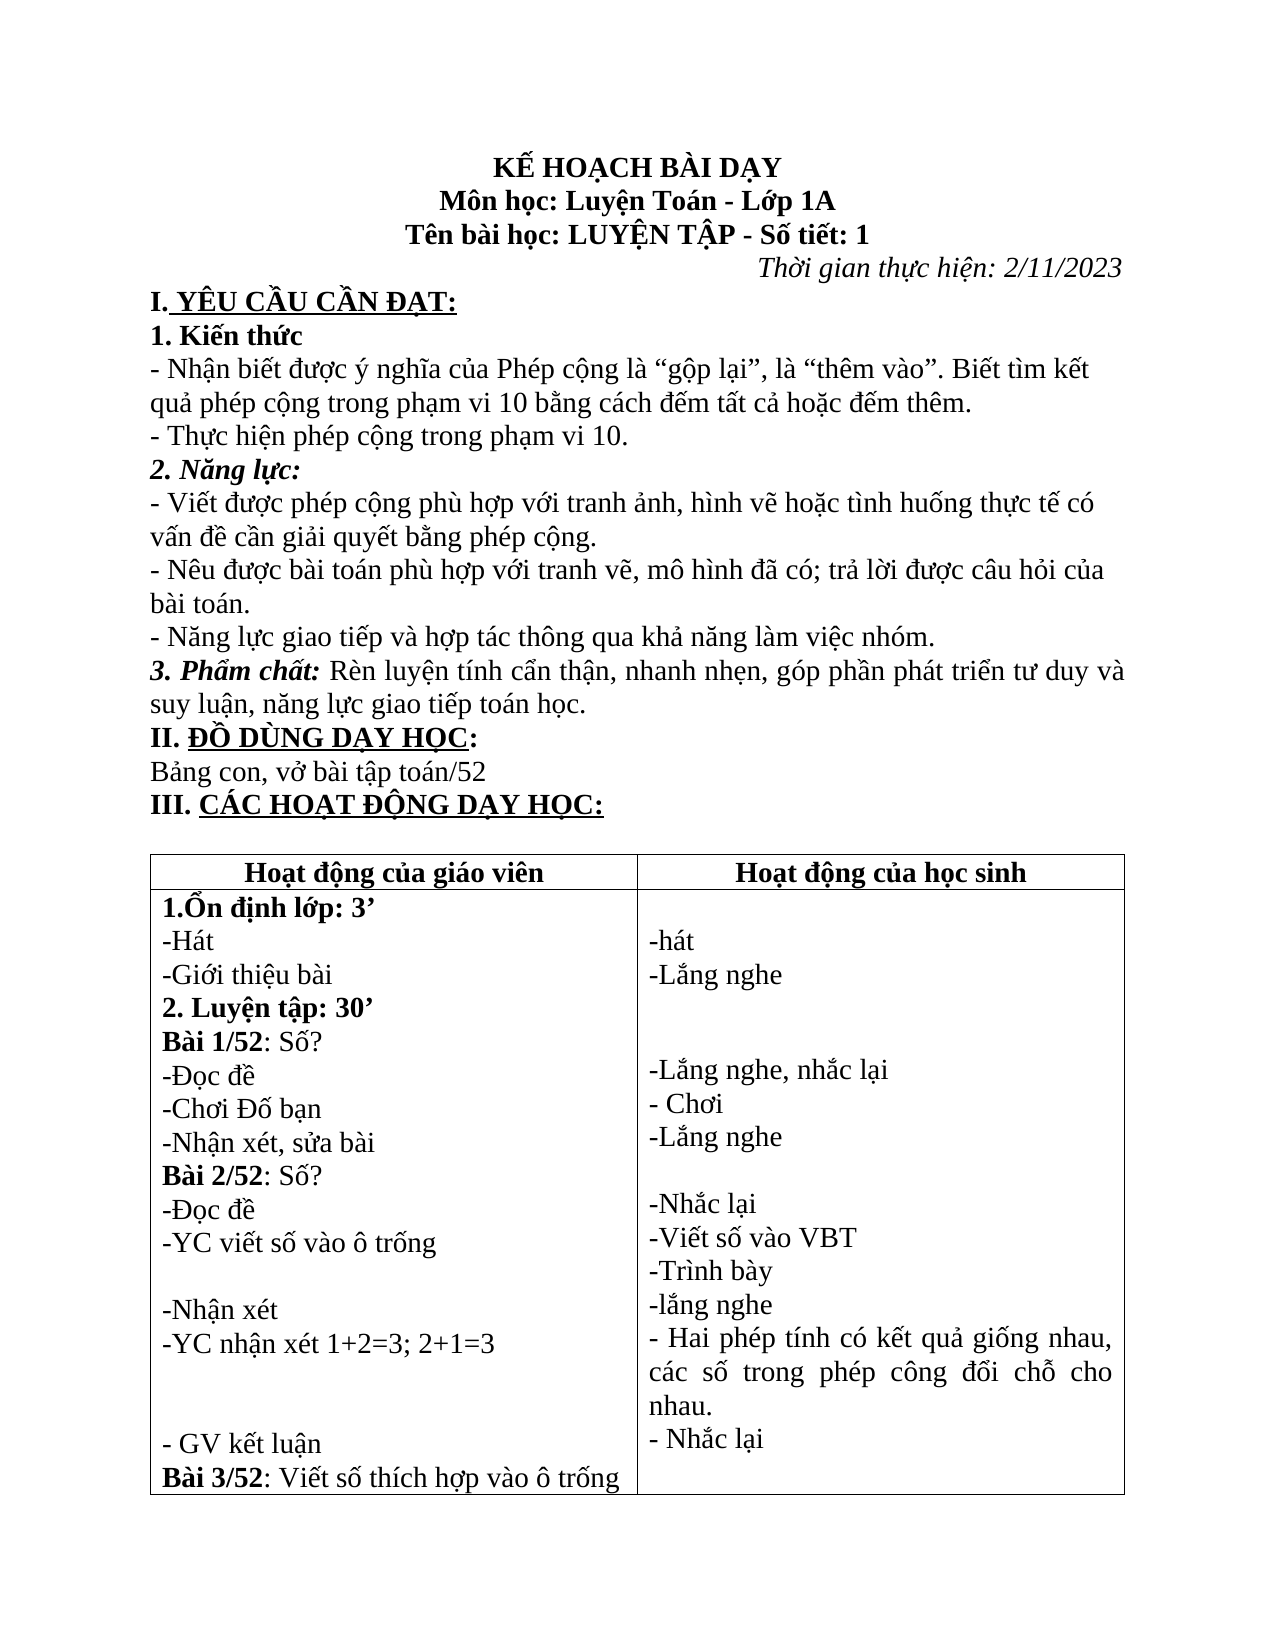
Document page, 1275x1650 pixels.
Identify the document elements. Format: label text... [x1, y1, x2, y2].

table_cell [638, 890, 1124, 1494]
table_header Hoạt động của học sinh [638, 855, 1124, 889]
text 1. Kiến thức [150, 318, 1125, 351]
text 2. Năng lực: [150, 452, 1125, 485]
text II. ĐỒ DÙNG DẠY HỌC: [150, 720, 1125, 754]
text - Nêu được bài toán phù hợp với tranh vẽ, mô hình đã có; trả lời được câu hỏi của bài toán. [150, 552, 1125, 619]
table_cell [151, 890, 637, 1494]
text Môn học: Luyện Toán - Lớp 1A [150, 183, 1125, 217]
table_header Hoạt động của giáo viên [151, 855, 637, 889]
text Tên bài học: LUYỆN TẬP - Số tiết: 1 [150, 217, 1125, 251]
text - Năng lực giao tiếp và hợp tác thông qua khả năng làm việc nhóm. [150, 619, 1125, 653]
text - Viết được phép cộng phù hợp với tranh ảnh, hình vẽ hoặc tình huống thực tế có vấn đề cần giải quyết bằng phép cộng. [150, 485, 1125, 552]
text 3. Phẩm chất: Rèn luyện tính cẩn thận, nhanh nhẹn, góp phần phát triển tư duy và suy luận, năng lực giao tiếp toán học. [150, 653, 1125, 720]
text Thời gian thực hiện: 2/11/2023 [150, 251, 1125, 284]
text I. YÊU CẦU CẦN ĐẠT: [150, 284, 1125, 318]
text KẾ HOẠCH BÀI DẠY [150, 150, 1125, 183]
text - Thực hiện phép cộng trong phạm vi 10. [150, 418, 1125, 452]
text Bảng con, vở bài tập toán/52 [150, 754, 1125, 787]
text III. CÁC HOẠT ĐỘNG DẠY HỌC: [150, 787, 1125, 821]
text - Nhận biết được ý nghĩa của Phép cộng là “gộp lại”, là “thêm vào”. Biết tìm kết quả phép cộng trong phạm vi 10 bằng cách đếm tất cả hoặc đếm thêm. [150, 351, 1125, 418]
